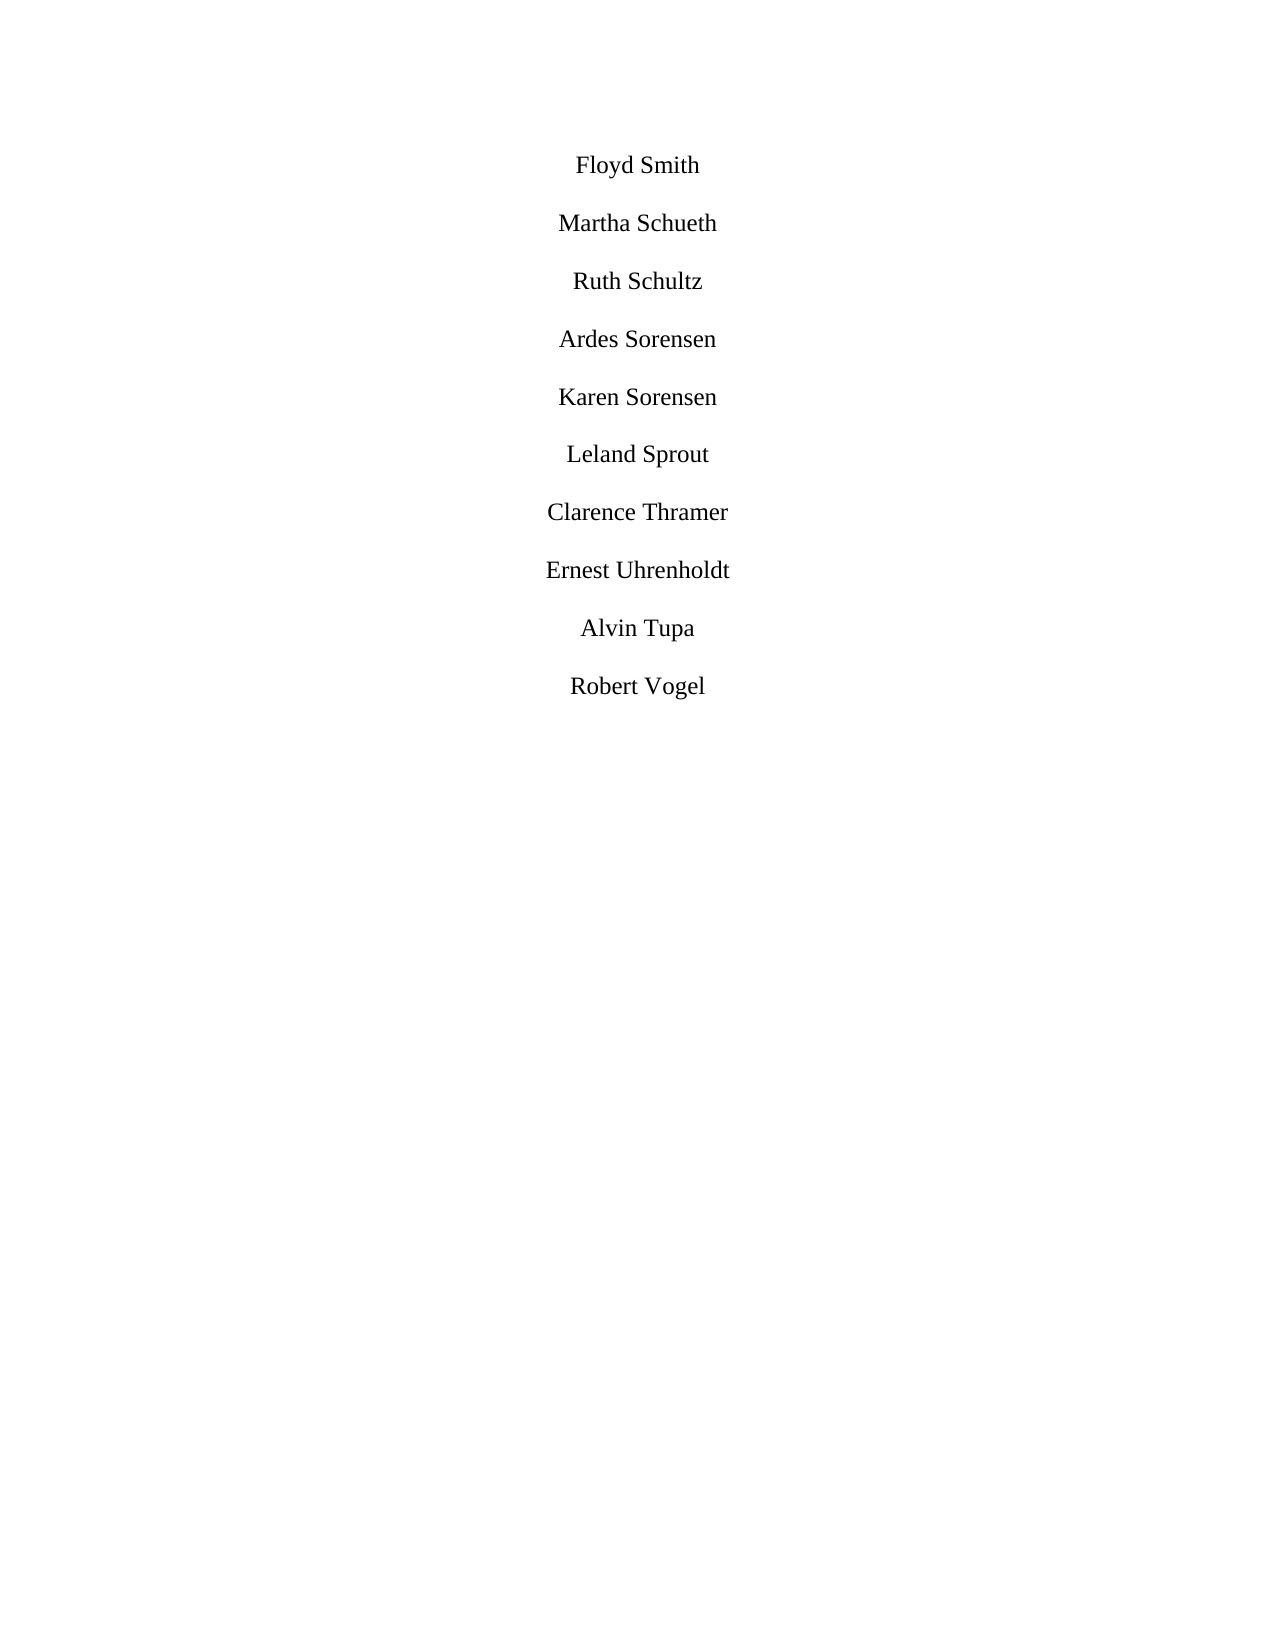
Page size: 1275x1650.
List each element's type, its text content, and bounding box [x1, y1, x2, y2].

text Martha Schueth [150, 208, 1125, 237]
text Ernest Uhrenholdt [150, 555, 1125, 584]
text Ardes Sorensen [150, 324, 1125, 352]
text Clarence Thramer [150, 497, 1125, 526]
text Floyd Smith [150, 150, 1125, 179]
text Ruth Schultz [150, 266, 1125, 294]
text Leland Sprout [150, 439, 1125, 468]
text Robert Vogel [150, 671, 1125, 700]
text Alvin Tupa [150, 613, 1125, 642]
text Karen Sorensen [150, 382, 1125, 410]
